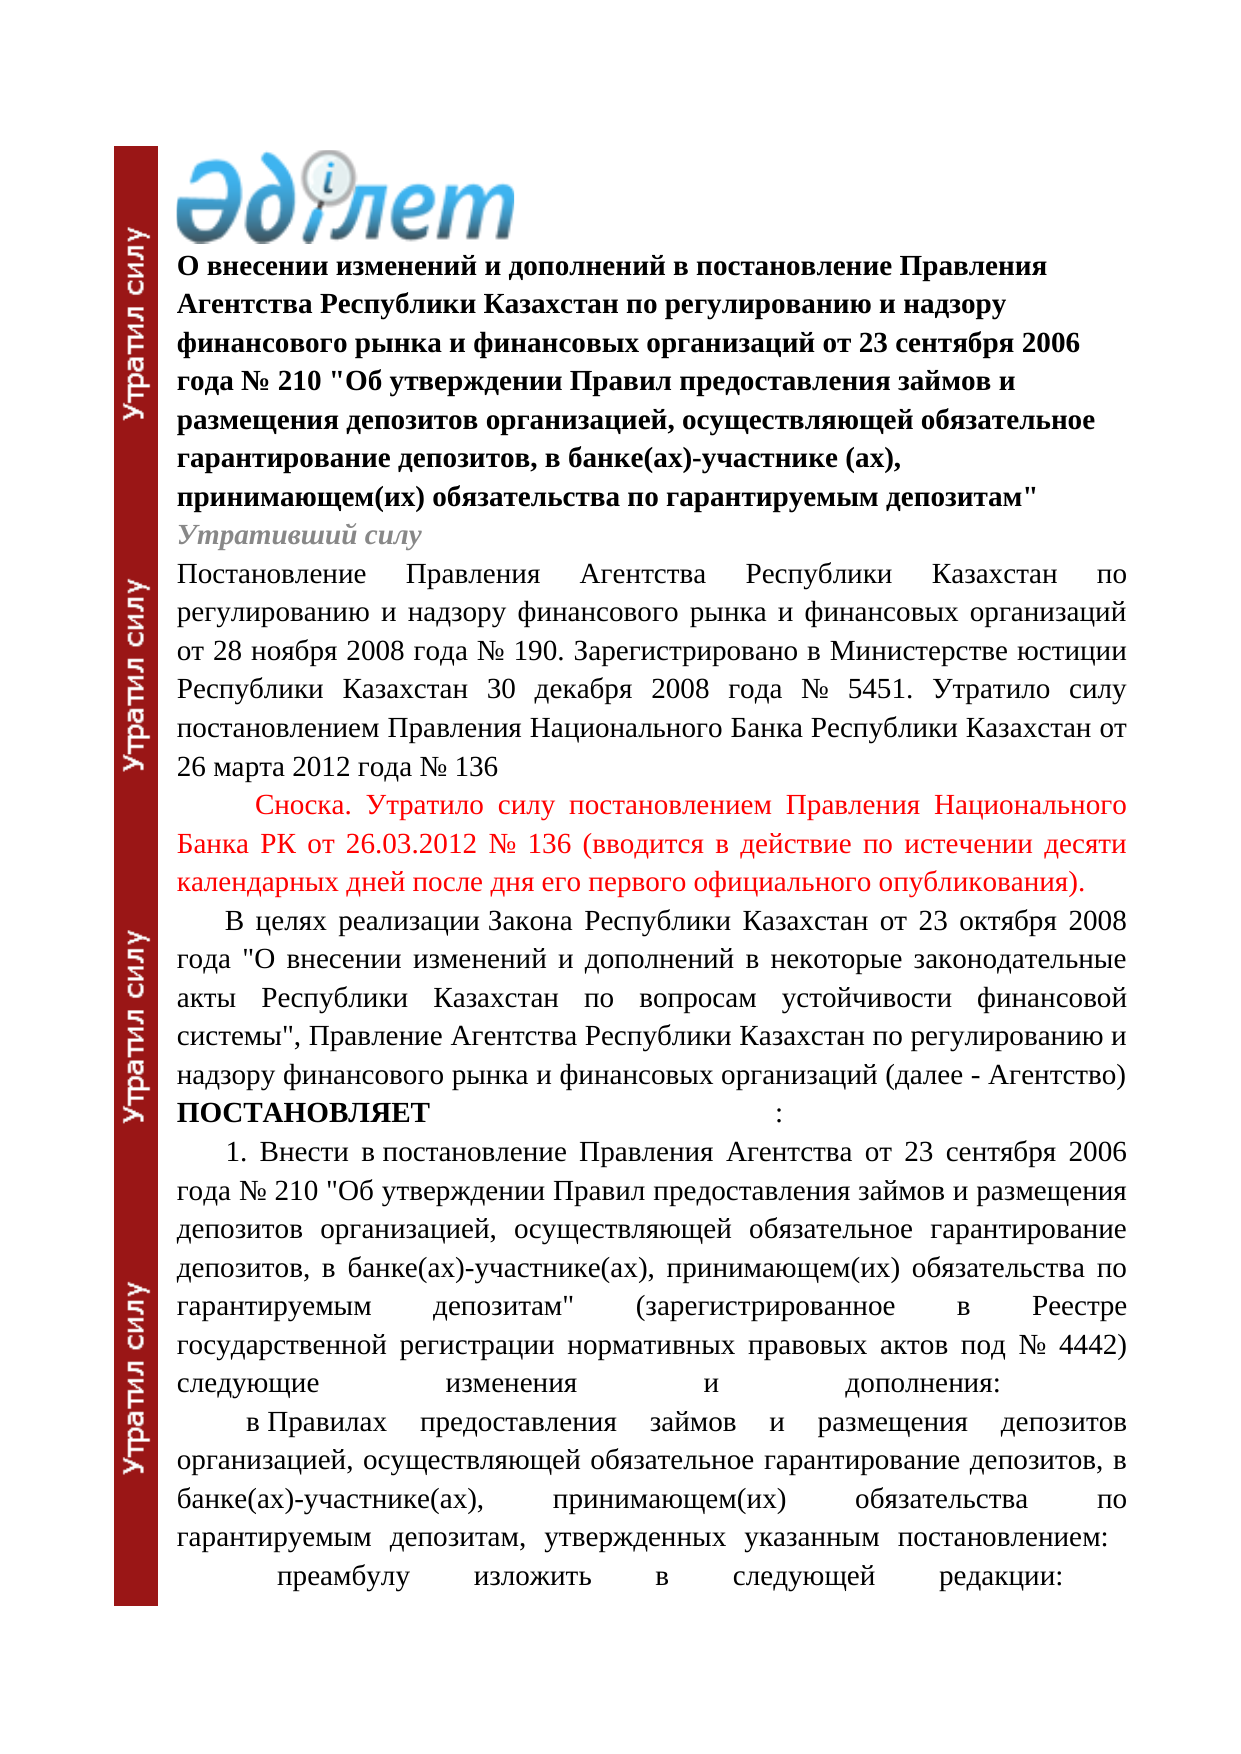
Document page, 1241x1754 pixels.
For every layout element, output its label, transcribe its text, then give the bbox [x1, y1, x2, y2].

picture [114, 146, 158, 248]
picture [114, 898, 158, 903]
text Утративший силу [112, 517, 1128, 551]
text О внесении изменений и дополнений в постановление Правления Агентства Республики Казахстан по регулированию и надзору финансового рынка и финансовых организаций от 23 сентября 2006 года № 210 "Об утверждении Правил предоставления займов и размещения депозитов организацией, осуществляющей обязательное гарантирование депозитов, в банке(ах)-участнике (ах), принимающем(их) обязательства по гарантируемым депозитам" [112, 248, 1128, 512]
text Сноска. Утратило силу постановлением Правления Национального Банка РК от 26.03.2012 № 136 (вводится в действие по истечении десяти календарных дней после дня его первого официального опубликования). [112, 787, 1128, 898]
picture [176, 150, 515, 244]
picture [114, 782, 158, 787]
picture [114, 1592, 158, 1606]
text Постановление Правления Агентства Республики Казахстан по регулированию и надзору финансового рынка и финансовых организаций от 28 ноября 2008 года № 190. Зарегистрировано в Министерстве юстиции Республики Казахстан 30 декабря 2008 года № 5451. Утратило силу постановлением Правления Национального Банка Республики Казахстан от 26 марта 2012 года № 136 [112, 556, 1128, 782]
picture [114, 512, 158, 517]
picture [114, 551, 158, 556]
